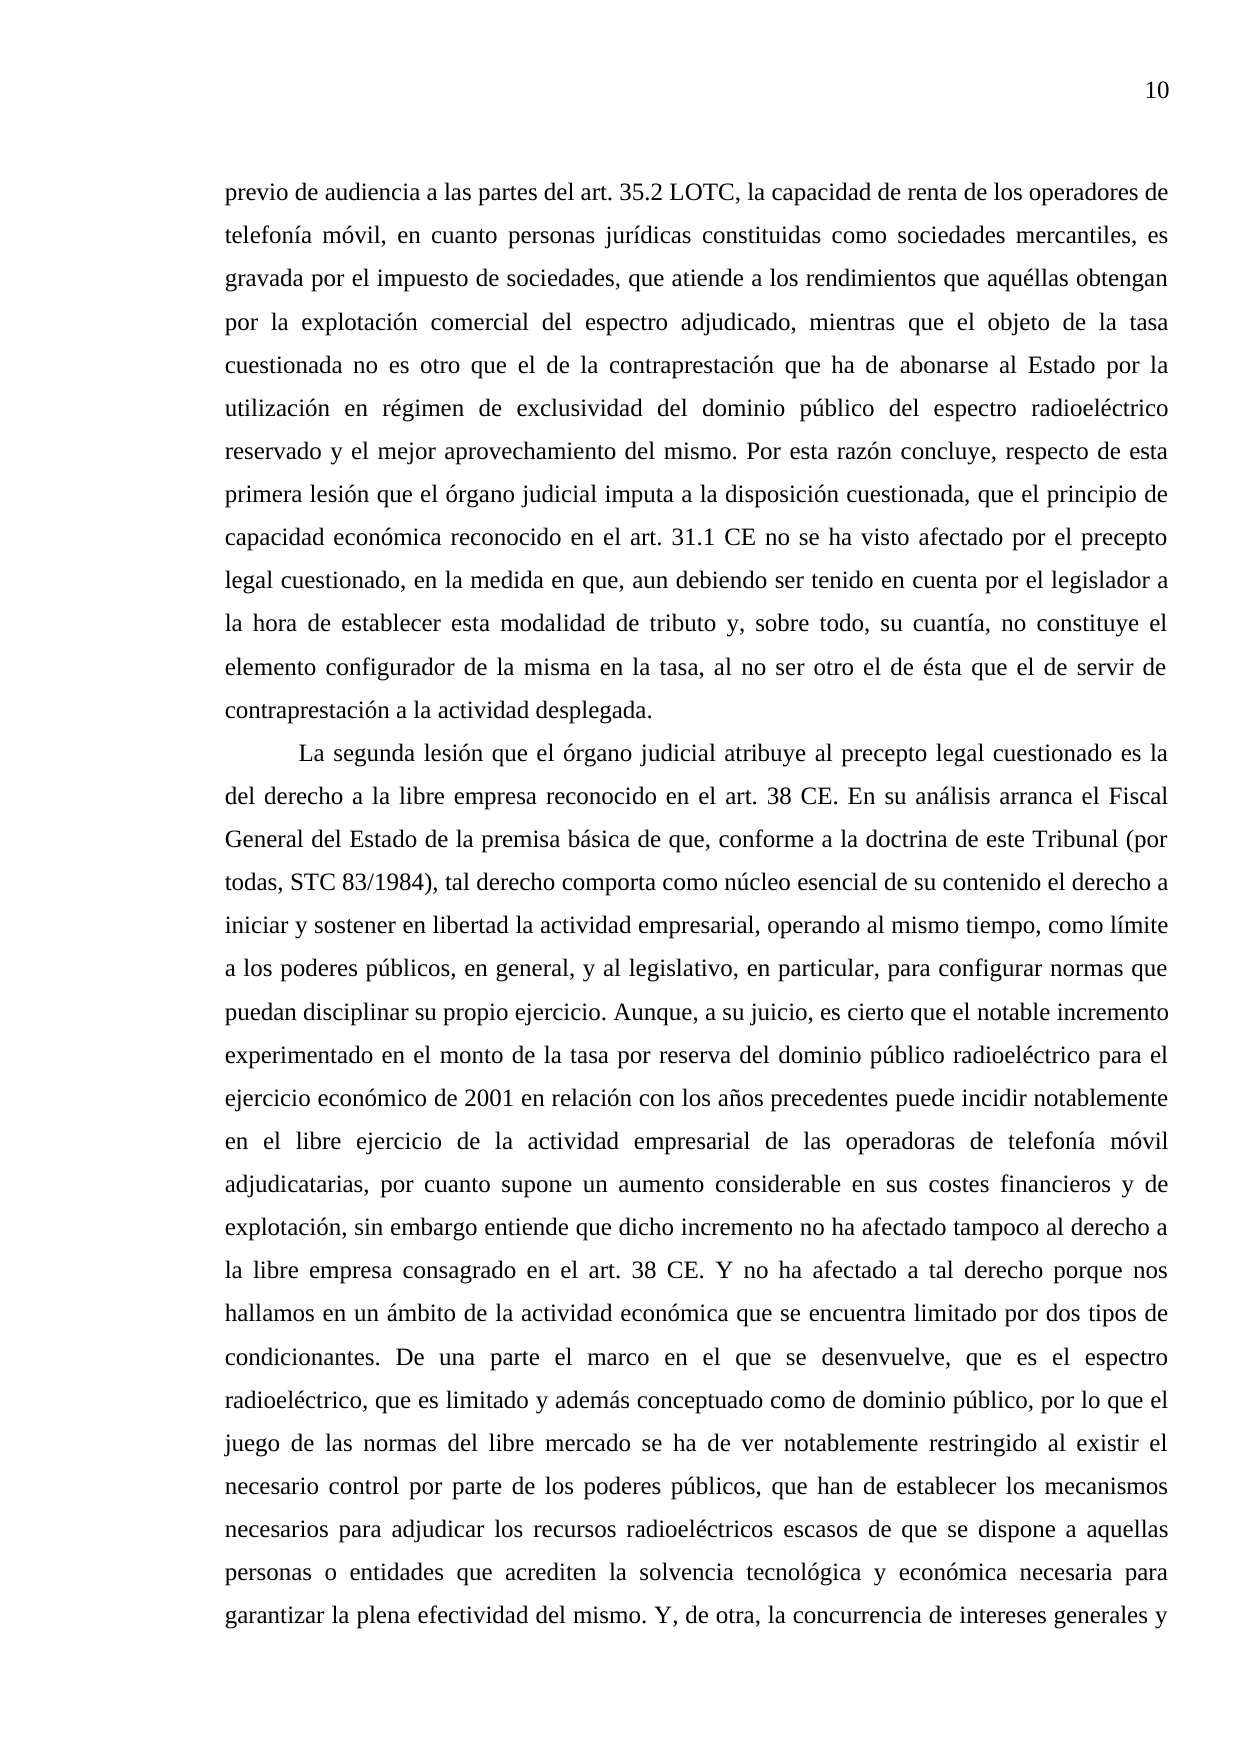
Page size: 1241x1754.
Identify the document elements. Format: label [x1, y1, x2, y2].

text [224, 738, 1169, 1629]
text [224, 177, 1169, 723]
